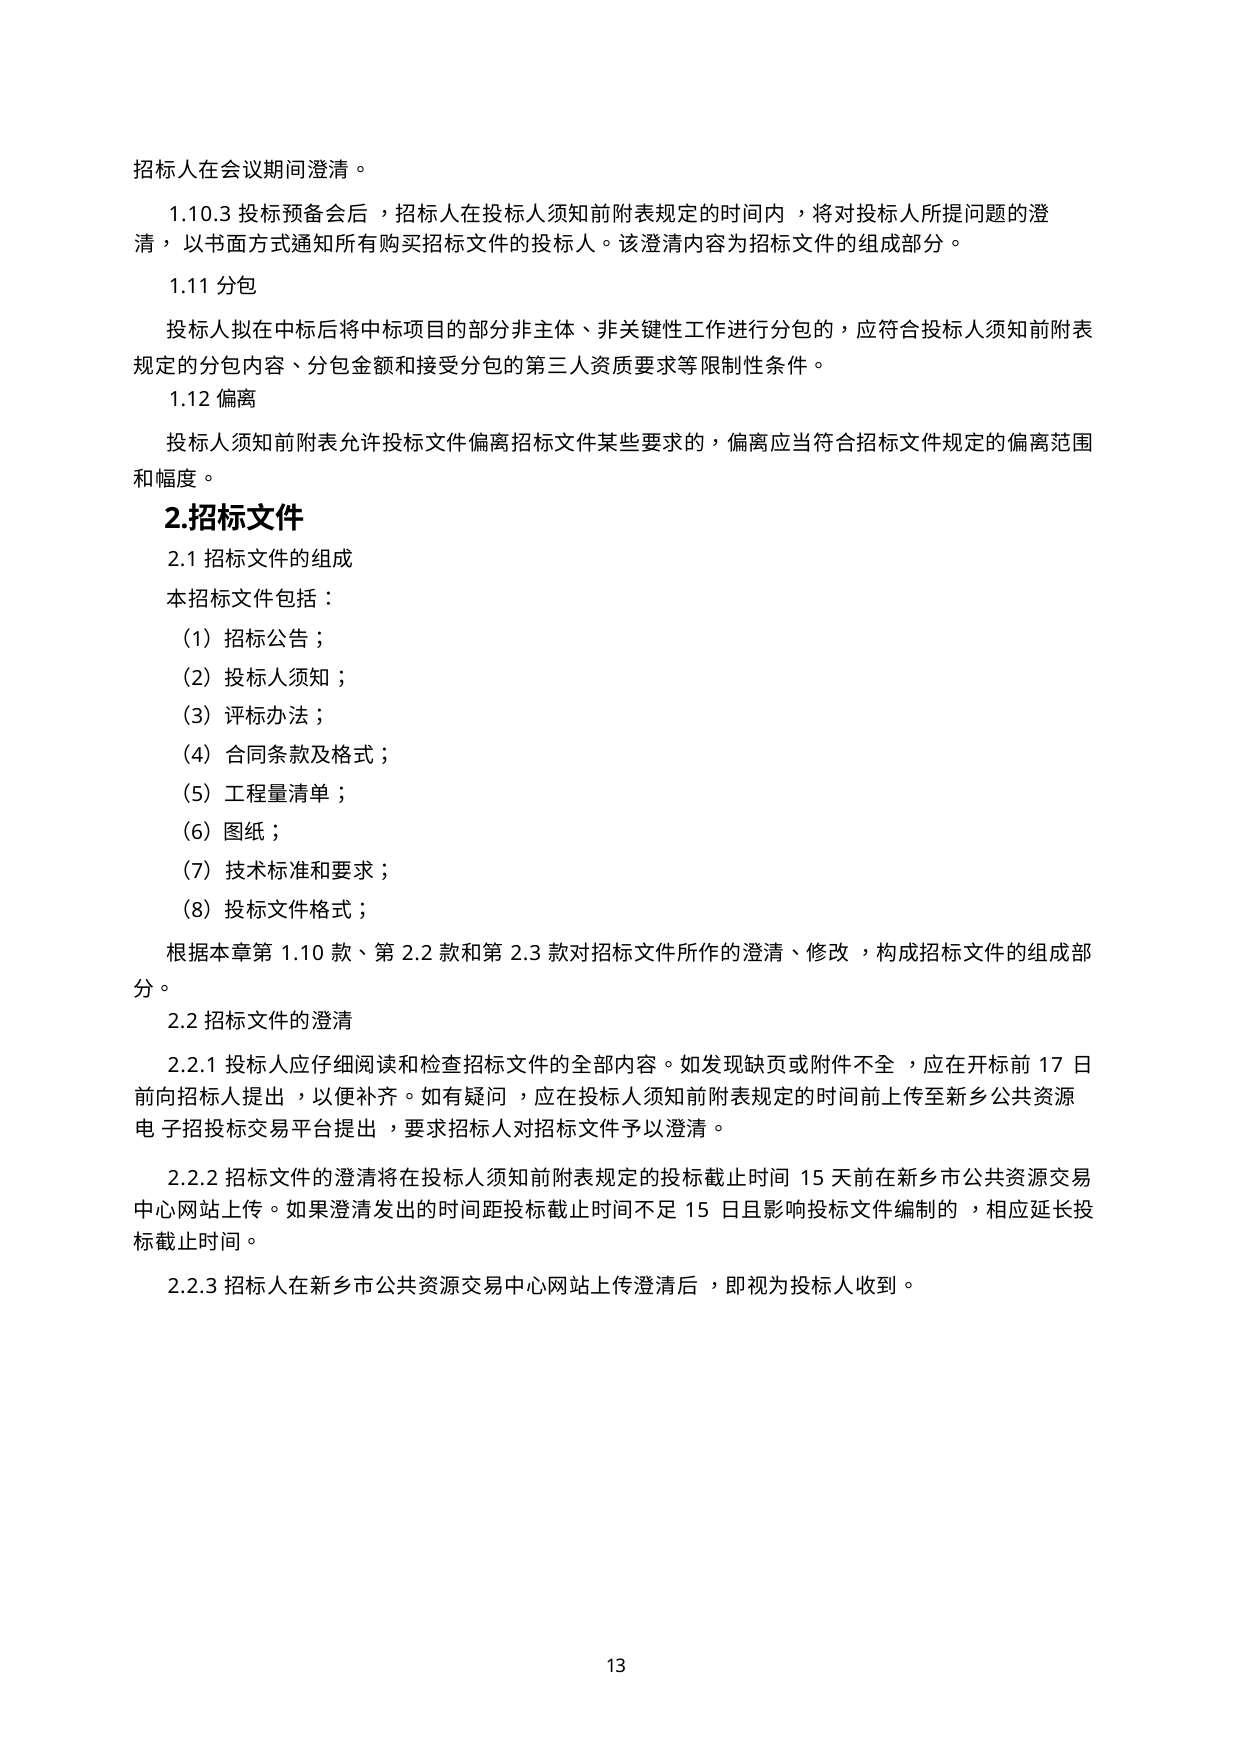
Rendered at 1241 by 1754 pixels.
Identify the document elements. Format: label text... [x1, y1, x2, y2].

text 2.2.1 投标人应仔细阅读和检查招标文件的全部内容。如发现缺页或附件不全 ，应在开标前 17 日 前向招标人提出 ，以便补齐。如有疑问 ，应在投标人须知前附表规定的时间前上传至新乡公共资源电 子招投标交易平台提出 ，要求招标人对招标文件予以澄清。 [134, 1051, 1096, 1143]
text 本招标文件包括： [167, 589, 1096, 611]
text 2.2.3 招标人在新乡市公共资源交易中心网站上传澄清后 ，即视为投标人收到。 [167, 1276, 1096, 1298]
text （2）投标人须知； [170, 663, 1096, 690]
text （4）合同条款及格式； [170, 741, 1096, 768]
text 1.12 偏离 [168, 388, 1096, 410]
text （3）评标办法； [170, 702, 1096, 729]
text （1）招标公告； [170, 624, 1096, 651]
text 投标人拟在中标后将中标项目的部分非主体、非关键性工作进行分包的，应符合投标人须知前附表 规定的分包内容、分包金额和接受分包的第三人资质要求等限制性条件。 [134, 315, 1096, 380]
text （5）工程量清单； [170, 779, 1096, 806]
text 根据本章第 1.10 款、第 2.2 款和第 2.3 款对招标文件所作的澄清、修改 ，构成招标文件的组成部 分。 [134, 938, 1096, 1003]
text 招标人在会议期间澄清。 [134, 160, 1096, 182]
text 2.1 招标文件的组成 [167, 549, 1096, 571]
text （7）技术标准和要求； [170, 857, 1096, 884]
text 2.2 招标文件的澄清 [167, 1011, 1096, 1033]
text 2.招标文件 [164, 505, 1096, 535]
text 2.2.2 招标文件的澄清将在投标人须知前附表规定的投标截止时间 15 天前在新乡市公共资源交易 中心网站上传。如果澄清发出的时间距投标截止时间不足 15 日且影响投标文件编制的 ，相应延长投 标截止时间。 [134, 1163, 1096, 1255]
text 1.10.3 投标预备会后 ，招标人在投标人须知前附表规定的时间内 ，将对投标人所提问题的澄清， 以书面方式通知所有购买招标文件的投标人。该澄清内容为招标文件的组成部分。 [134, 199, 1091, 257]
text 投标人须知前附表允许投标文件偏离招标文件某些要求的，偏离应当符合招标文件规定的偏离范围 和幅度。 [134, 428, 1096, 492]
text （6）图纸； [170, 818, 1096, 845]
text （8）投标文件格式； [170, 896, 1096, 922]
text 1.11 分包 [168, 276, 1096, 298]
